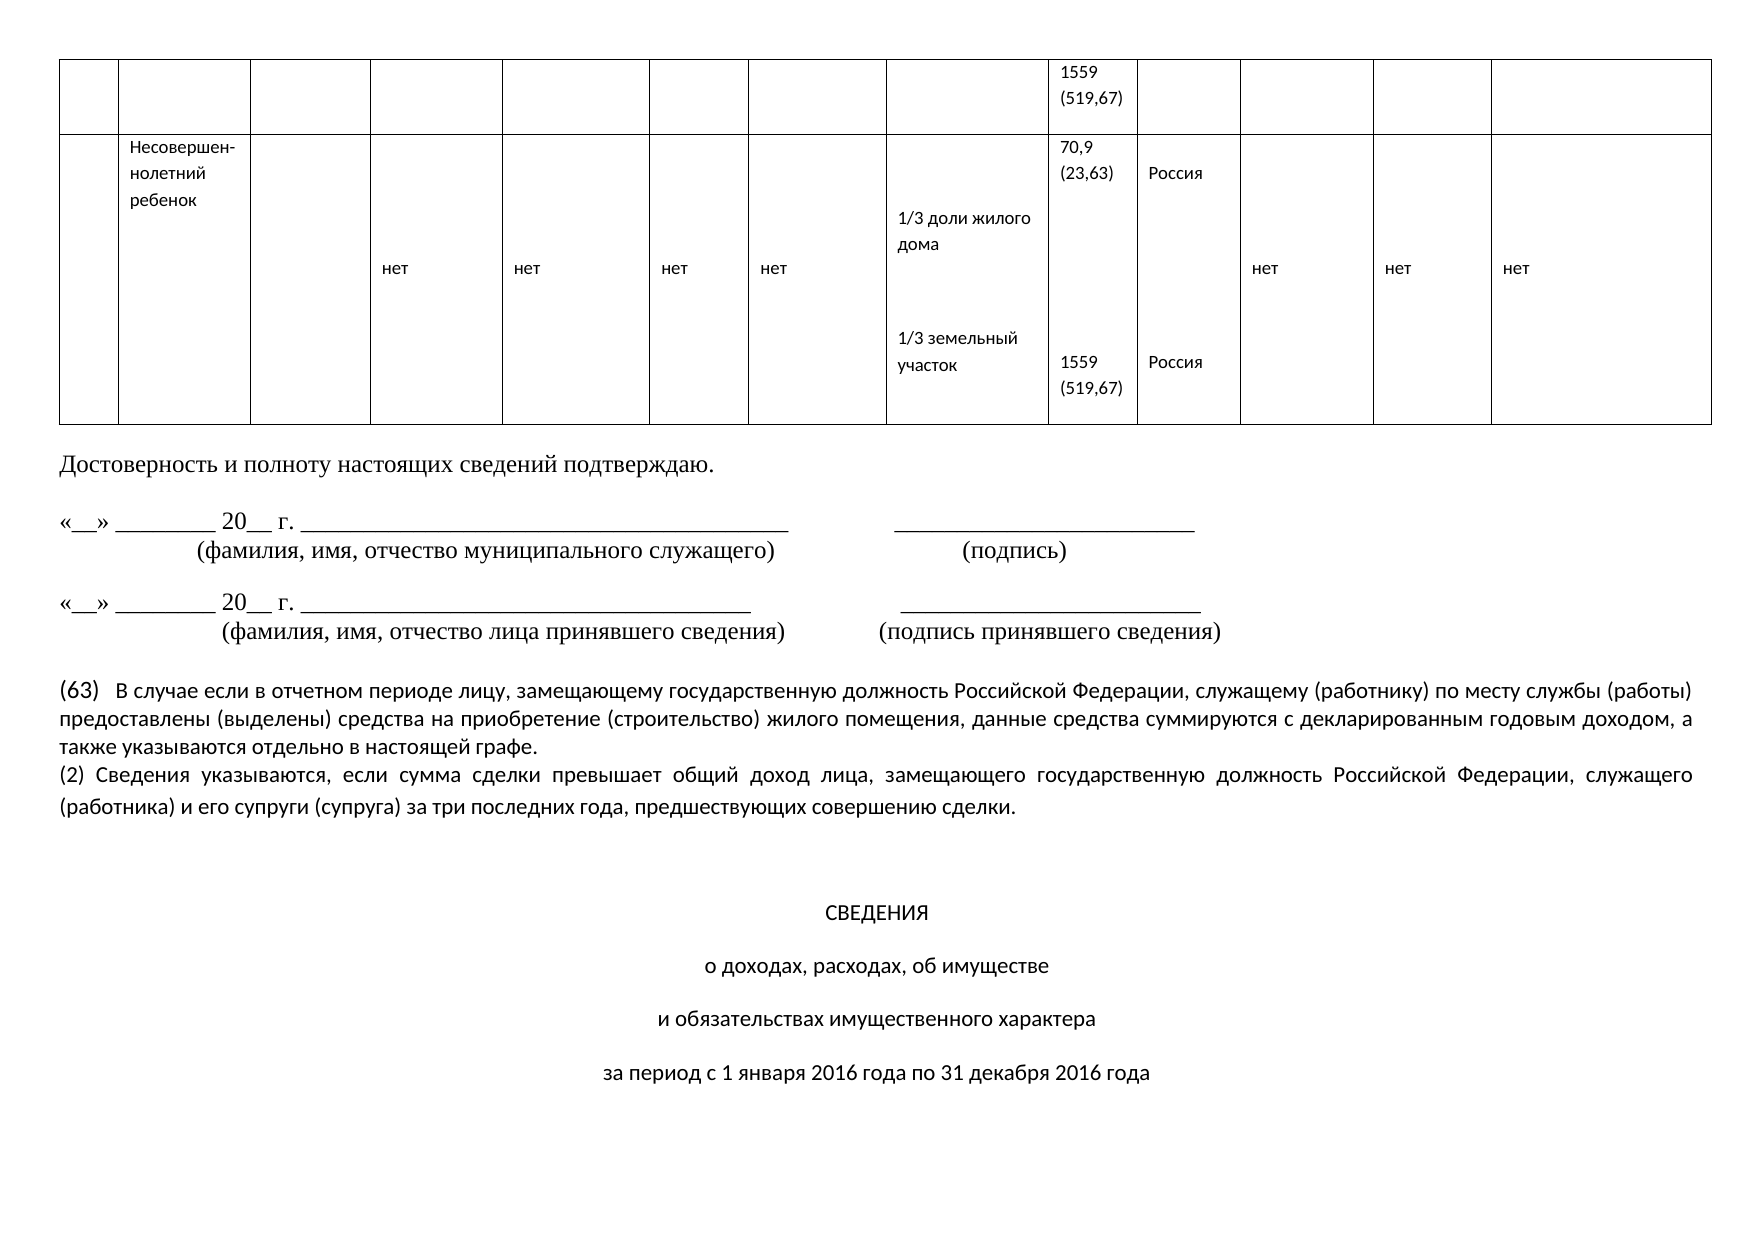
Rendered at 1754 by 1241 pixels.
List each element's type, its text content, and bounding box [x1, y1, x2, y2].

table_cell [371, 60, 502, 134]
list В случае если в отчетном периоде лицу, замещающему государственную должность Российской Федерации, служащему (работнику) по месту службы (работы) предоставлены (выделены) средства на приобретение (строительство) жилого помещения, данные средства суммируются с декларированным годовым доходом, а также указываются отдельно в настоящей графе. [59, 674, 1695, 760]
text (2) Сведения указываются, если сумма сделки превышает общий доход лица, замещающего государственную должность Российской Федерации, служащего (работника) и его супруги (супруга) за три последних года, предшествующих совершению сделки. [59, 760, 1695, 821]
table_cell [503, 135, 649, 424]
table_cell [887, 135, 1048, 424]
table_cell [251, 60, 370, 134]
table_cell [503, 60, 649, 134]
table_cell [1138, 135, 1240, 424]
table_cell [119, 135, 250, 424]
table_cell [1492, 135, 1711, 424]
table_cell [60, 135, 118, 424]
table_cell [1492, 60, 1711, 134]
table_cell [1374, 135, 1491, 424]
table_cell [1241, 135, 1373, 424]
text (фамилия, имя, отчество лица принявшего сведения) (подпись принявшего сведения) [59, 616, 1695, 645]
text СВЕДЕНИЯ [59, 898, 1695, 927]
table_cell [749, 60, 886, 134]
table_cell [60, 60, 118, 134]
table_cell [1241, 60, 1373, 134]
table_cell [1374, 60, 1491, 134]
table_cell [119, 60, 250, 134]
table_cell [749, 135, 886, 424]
text «__» ________ 20__ г. ____________________________________ ________________________ [59, 587, 1695, 616]
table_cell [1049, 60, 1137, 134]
text за период с 1 января 2016 года по 31 декабря 2016 года [59, 1058, 1695, 1086]
text Достоверность и полноту настоящих сведений подтверждаю. [59, 449, 1695, 478]
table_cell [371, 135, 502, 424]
text (фамилия, имя, отчество муниципального служащего) (подпись) [59, 535, 1695, 564]
text «__» ________ 20__ г. _______________________________________ ________________________ [59, 506, 1695, 535]
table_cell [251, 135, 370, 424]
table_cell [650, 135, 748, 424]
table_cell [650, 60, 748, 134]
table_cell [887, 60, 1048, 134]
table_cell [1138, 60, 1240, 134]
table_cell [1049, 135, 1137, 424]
text и обязательствах имущественного характера [59, 1004, 1695, 1033]
text о доходах, расходах, об имуществе [59, 952, 1695, 979]
